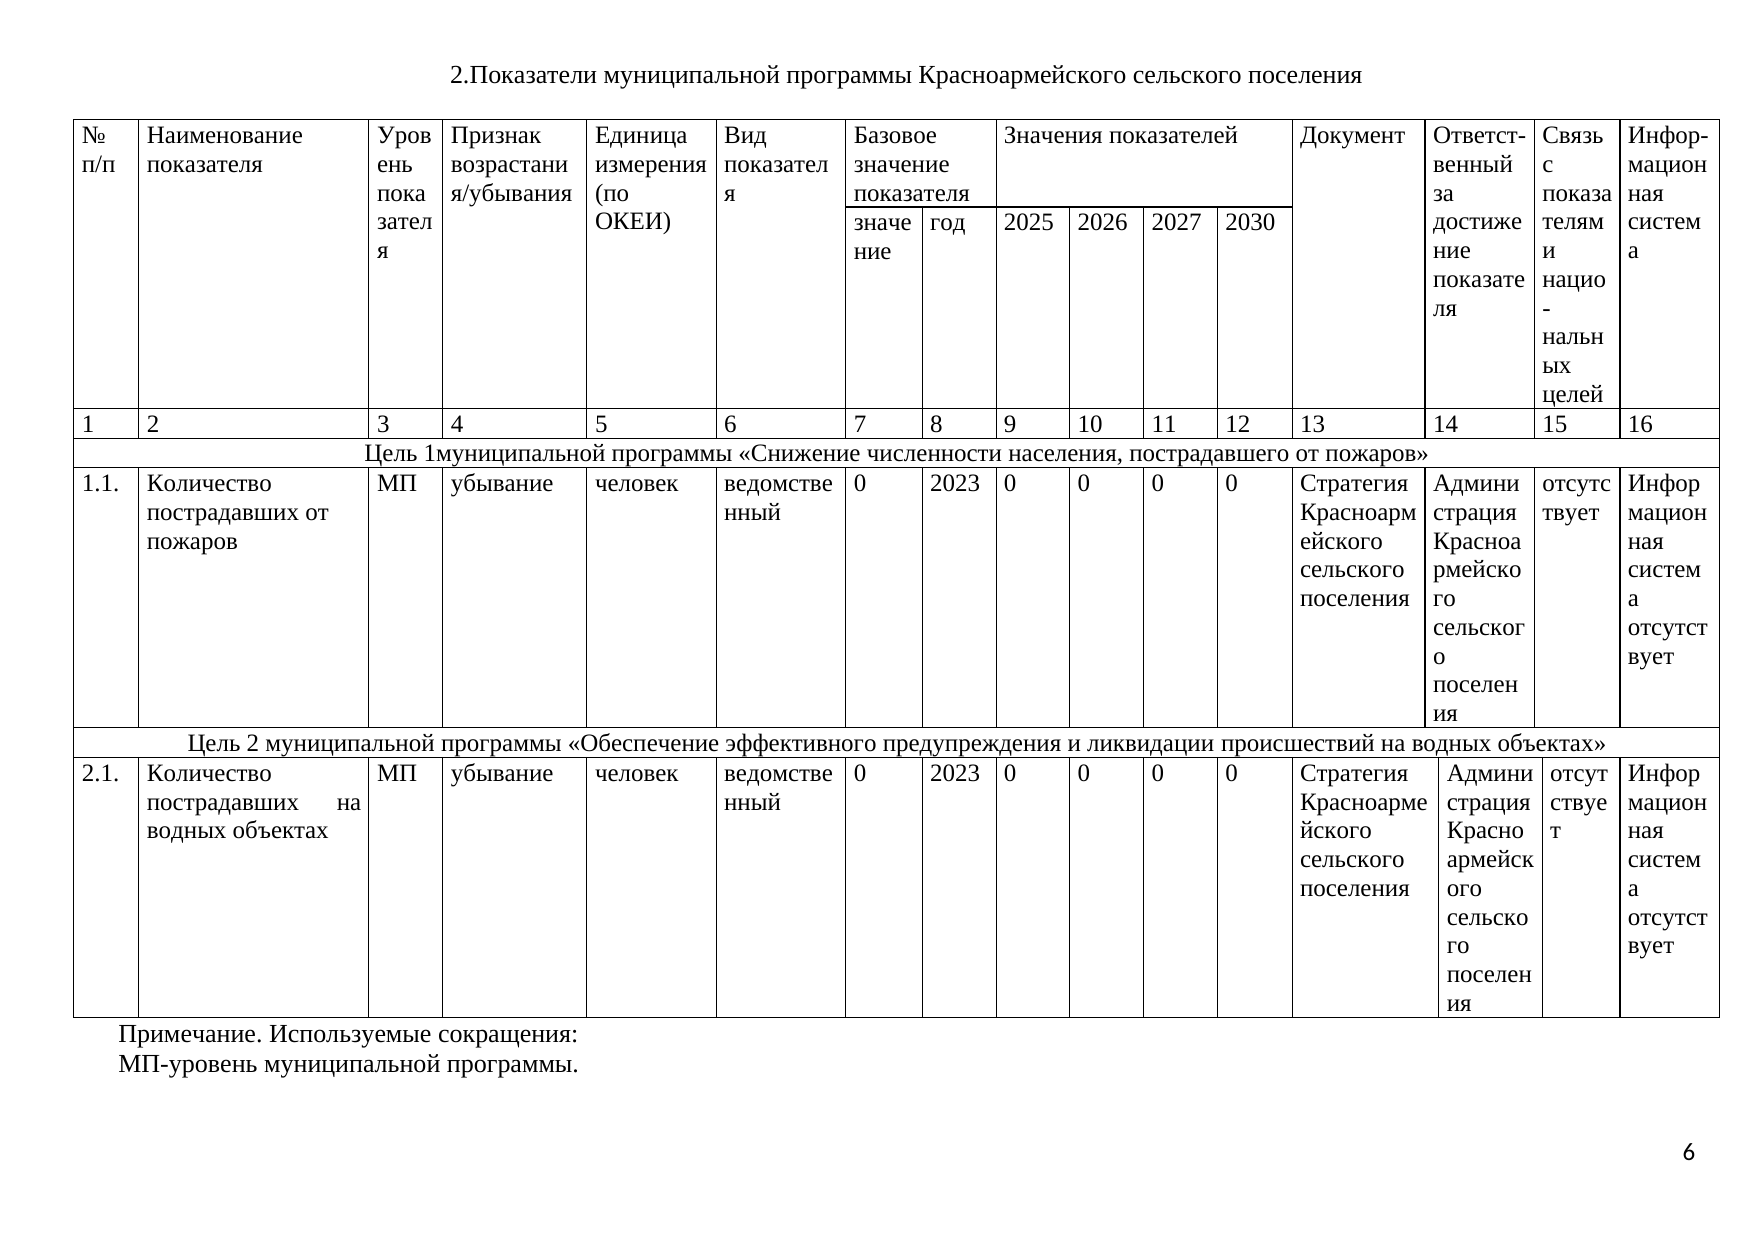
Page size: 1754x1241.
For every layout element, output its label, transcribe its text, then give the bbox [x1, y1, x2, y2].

table_cell отсутствует [1543, 758, 1619, 1017]
table_cell МП [369, 468, 442, 727]
table_cell 3 [369, 409, 442, 437]
table_header Базовое значение показателя [846, 120, 996, 206]
table_header Ответст-венный за достижение показателя [1426, 120, 1534, 408]
table_cell отсутствует [1535, 468, 1619, 727]
table_cell Количество пострадавших на водных объектах [139, 758, 368, 1017]
table_cell 2030 [1218, 208, 1292, 408]
table_header Значения показателей [997, 120, 1292, 206]
table_cell 7 [846, 409, 922, 437]
table_cell 0 [1218, 758, 1292, 1017]
table_cell 2.1. [74, 758, 138, 1017]
table_cell Информационная система отсутствует [1621, 468, 1719, 727]
table_header Уровень показателя [369, 120, 442, 408]
table_cell 0 [846, 758, 922, 1017]
table_cell год [923, 208, 996, 408]
table_cell 14 [1426, 409, 1534, 437]
table_cell 2025 [997, 208, 1069, 408]
table_cell 2 [139, 409, 368, 437]
table_cell ведомственный [717, 468, 845, 727]
table_cell Цель 2 муниципальной программы «Обеспечение эффективного предупреждения и ликвидации происшествий на водных объектах» [74, 728, 1719, 757]
table_cell 10 [1070, 409, 1143, 437]
table_cell человек [587, 758, 716, 1017]
table_cell 16 [1621, 409, 1719, 437]
table_cell 2026 [1070, 208, 1143, 408]
table_cell 0 [1218, 468, 1292, 727]
table_cell 2027 [1144, 208, 1217, 408]
table_cell убывание [443, 468, 586, 727]
table_header Единица измерения (по ОКЕИ) [587, 120, 716, 408]
text МП-уровень муниципальной программы. [118, 1048, 1695, 1078]
table_cell МП [369, 758, 442, 1017]
table_cell 0 [1144, 468, 1217, 727]
table_cell значение [846, 208, 922, 408]
table_cell 0 [846, 468, 922, 727]
table_cell Цель 1муниципальной программы «Снижение численности населения, пострадавшего от пожаров» [74, 439, 1719, 467]
table_cell 0 [997, 468, 1069, 727]
table_header Наименование показателя [139, 120, 368, 408]
table_header Связь с показателями нацио-нальных целей [1535, 120, 1619, 408]
table_header № п/п [74, 120, 138, 408]
text Примечание. Используемые сокращения: [118, 1018, 1695, 1048]
table_cell 0 [997, 758, 1069, 1017]
table_cell 0 [1070, 468, 1143, 727]
table_header Документ [1293, 120, 1424, 408]
table_header Инфор-мационная система [1621, 120, 1719, 408]
table_cell Количество пострадавших от пожаров [139, 468, 368, 727]
table_cell 2023 [923, 468, 996, 727]
table_cell 9 [997, 409, 1069, 437]
table_cell Администрация Красноармейского сельского поселения [1426, 468, 1534, 727]
table_header Вид показателя [717, 120, 845, 408]
table_cell 8 [923, 409, 996, 437]
table_header Признак возрастания/убывания [443, 120, 586, 408]
table_cell убывание [443, 758, 586, 1017]
table_cell 6 [717, 409, 845, 437]
table_cell 11 [1144, 409, 1217, 437]
table_cell 0 [1070, 758, 1143, 1017]
table_cell ведомственный [717, 758, 845, 1017]
table_cell 13 [1293, 409, 1424, 437]
table_cell 1.1. [74, 468, 138, 727]
table_cell 2023 [923, 758, 996, 1017]
table_cell Стратегия Красноармейского сельского поселения [1293, 468, 1424, 727]
text 2.Показатели муниципальной программы Красноармейского сельского поселения [118, 59, 1695, 89]
table_cell 12 [1218, 409, 1292, 437]
table_cell 1 [74, 409, 138, 437]
table_cell Стратегия Красноармейского сельского поселения [1293, 758, 1438, 1017]
table_cell 5 [587, 409, 716, 437]
table_cell 0 [1144, 758, 1217, 1017]
table_cell 4 [443, 409, 586, 437]
table_cell Информационная система отсутствует [1621, 758, 1719, 1017]
table_cell 15 [1535, 409, 1619, 437]
table_cell Администрация Красноармейского сельского поселения [1439, 758, 1542, 1017]
table_cell человек [587, 468, 716, 727]
